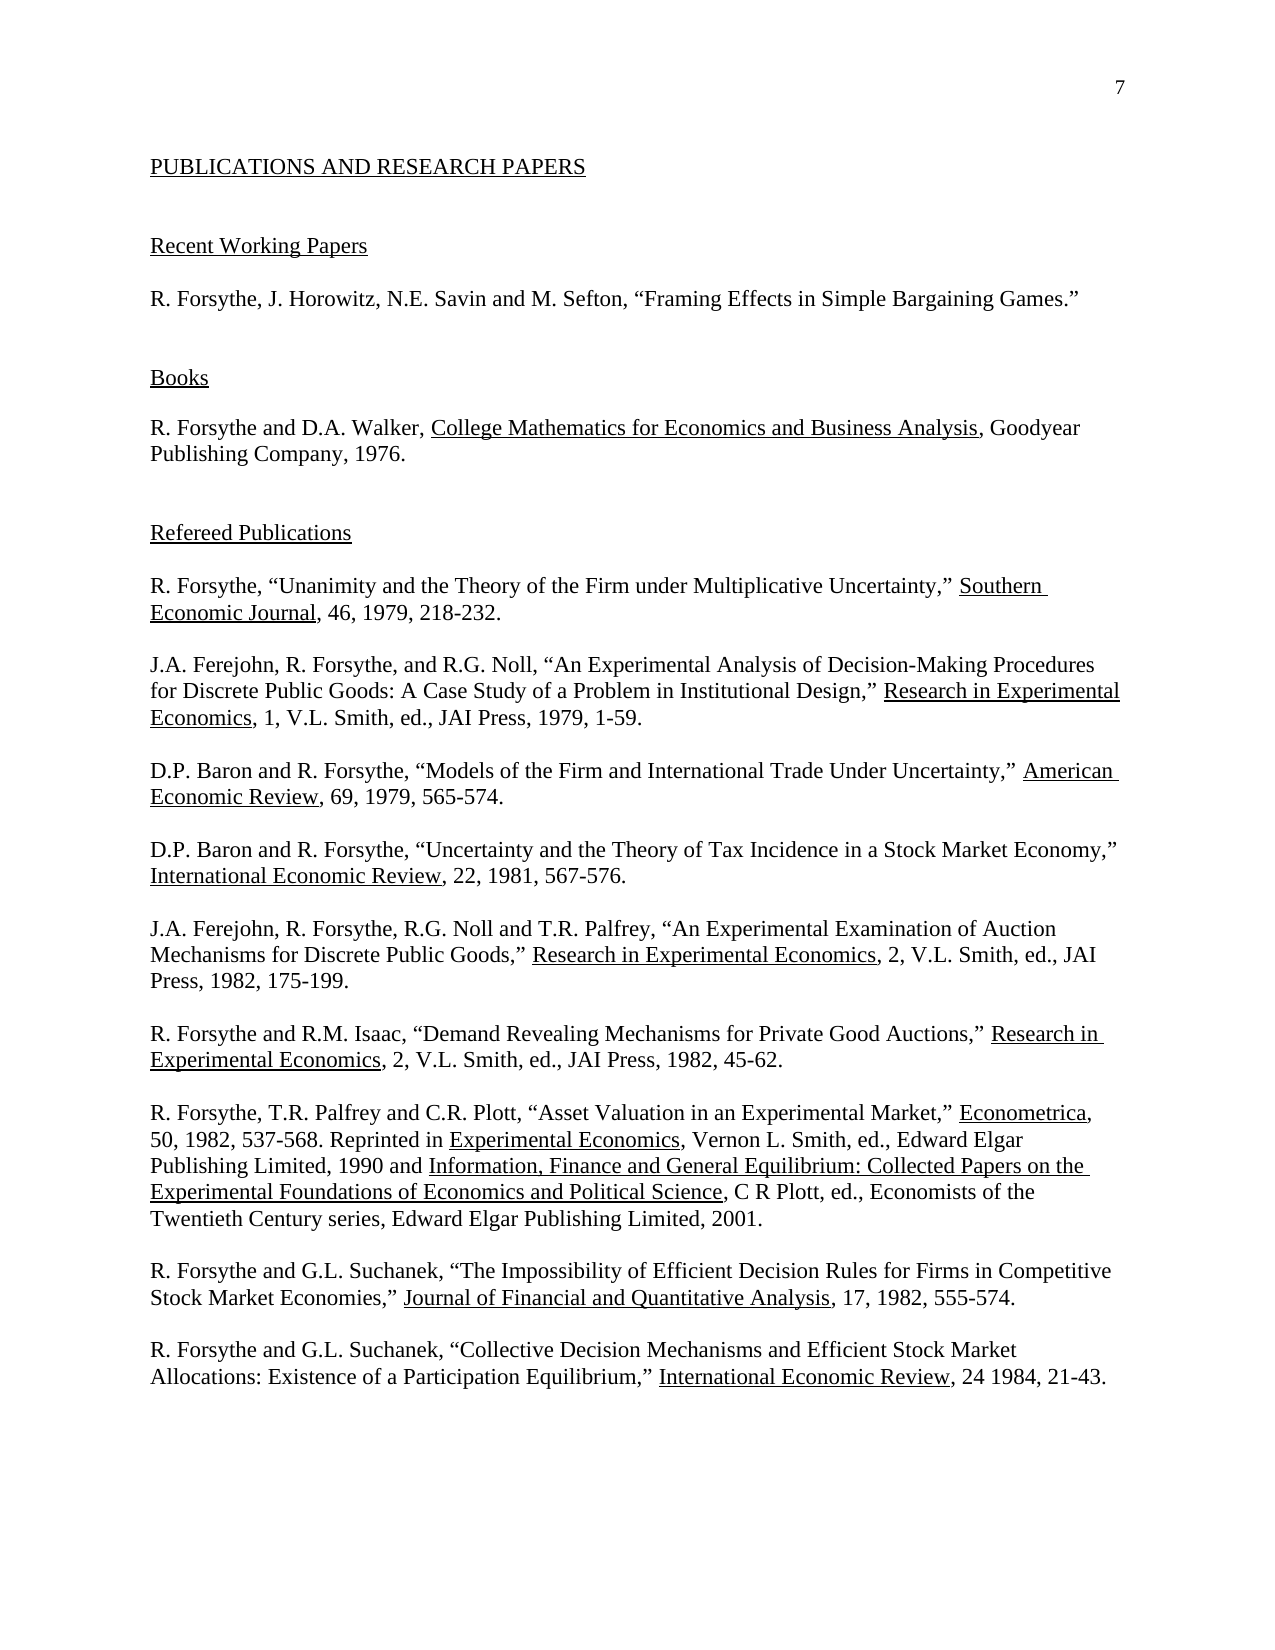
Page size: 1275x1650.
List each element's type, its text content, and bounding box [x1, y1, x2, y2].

text R. Forsythe and G.L. Suchanek, “Collective Decision Mechanisms and Efficient Stock Market Allocations: Existence of a Participation Equilibrium,” International Economic Review, 24 1984, 21-43. [150, 1336, 1125, 1389]
text R. Forsythe, T.R. Palfrey and C.R. Plott, “Asset Valuation in an Experimental Market,” Econometrica, 50, 1982, 537-568. Reprinted in Experimental Economics, Vernon L. Smith, ed., Edward Elgar Publishing Limited, 1990 and Information, Finance and General Equilibrium: Collected Papers on the Experimental Foundations of Economics and Political Science, C R Plott, ed., Economists of the Twentieth Century series, Edward Elgar Publishing Limited, 2001. [150, 1099, 1125, 1231]
text D.P. Baron and R. Forsythe, “Uncertainty and the Theory of Tax Incidence in a Stock Market Economy,” International Economic Review, 22, 1981, 567-576. [150, 836, 1125, 888]
text J.A. Ferejohn, R. Forsythe, R.G. Noll and T.R. Palfrey, “An Experimental Examination of Auction Mechanisms for Discrete Public Goods,” Research in Experimental Economics, 2, V.L. Smith, ed., JAI Press, 1982, 175-199. [150, 915, 1125, 994]
text J.A. Ferejohn, R. Forsythe, and R.G. Noll, “An Experimental Analysis of Decision-Making Procedures for Discrete Public Goods: A Case Study of a Problem in Institutional Design,” Research in Experimental Economics, 1, V.L. Smith, ed., JAI Press, 1979, 1-59. [150, 651, 1125, 730]
text R. Forsythe and R.M. Isaac, “Demand Revealing Mechanisms for Private Good Auctions,” Research in Experimental Economics, 2, V.L. Smith, ed., JAI Press, 1982, 45-62. [150, 1020, 1125, 1073]
subtitle Books [150, 364, 1125, 390]
text R. Forsythe, J. Horowitz, N.E. Savin and M. Sefton, “Framing Effects in Simple Bargaining Games.” [150, 284, 1125, 311]
text R. Forsythe and G.L. Suchanek, “The Impossibility of Efficient Decision Rules for Firms in Competitive Stock Market Economies,” Journal of Financial and Quantitative Analysis, 17, 1982, 555-574. [150, 1257, 1125, 1310]
text R. Forsythe and D.A. Walker, College Mathematics for Economics and Business Analysis, Goodyear Publishing Company, 1976. [150, 414, 1125, 467]
text Recent Working Papers [150, 232, 1125, 258]
text Refereed Publications [150, 519, 1125, 546]
text R. Forsythe, “Unanimity and the Theory of the Firm under Multiplicative Uncertainty,” Southern Economic Journal, 46, 1979, 218-232. [150, 572, 1125, 625]
text D.P. Baron and R. Forsythe, “Models of the Firm and International Trade Under Uncertainty,” American Economic Review, 69, 1979, 565-574. [150, 757, 1125, 809]
subtitle PUBLICATIONS AND RESEARCH PAPERS [150, 153, 1125, 179]
